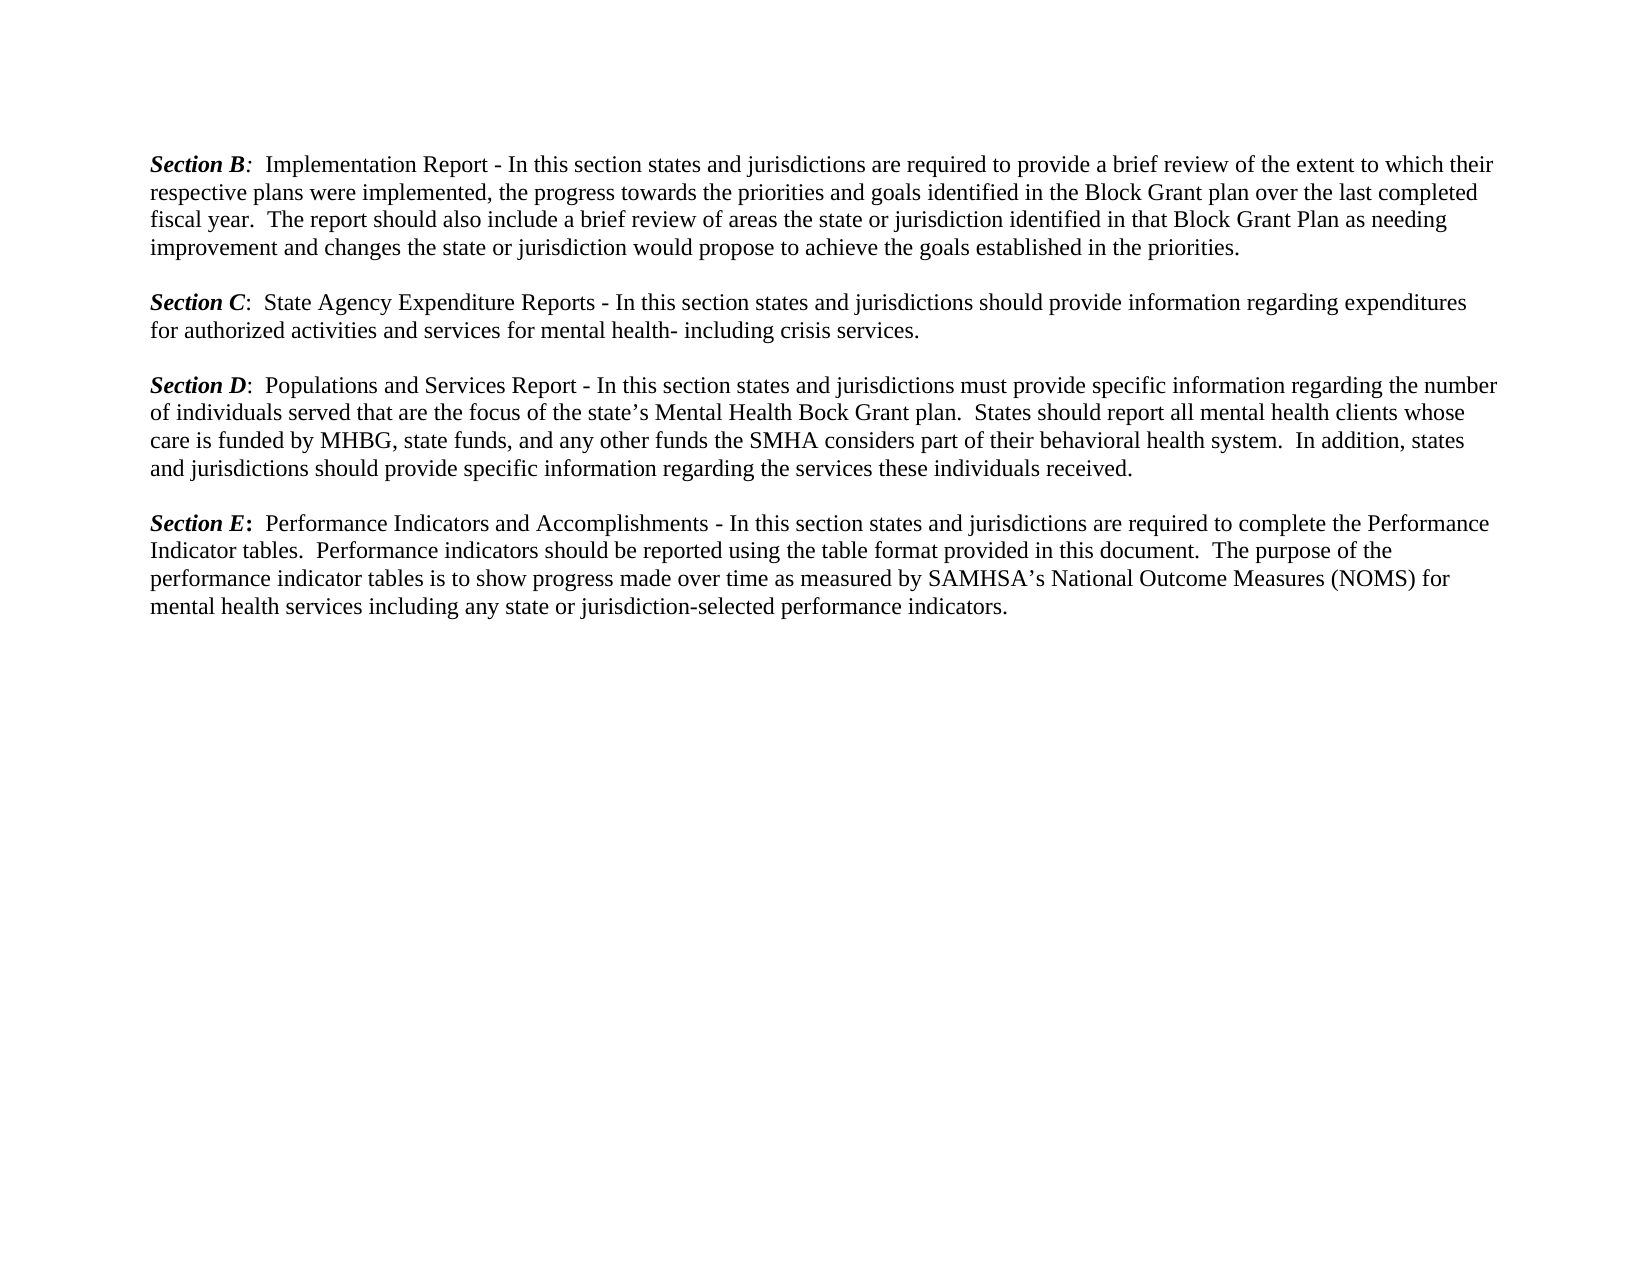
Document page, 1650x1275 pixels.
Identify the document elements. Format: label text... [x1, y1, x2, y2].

text Section C: State Agency Expenditure Reports - In this section states and jurisdictions should provide information regarding expenditures for authorized activities and services for mental health- including crisis services. [150, 288, 1500, 343]
text Section B: Implementation Report - In this section states and jurisdictions are required to provide a brief review of the extent to which their respective plans were implemented, the progress towards the priorities and goals identified in the Block Grant plan over the last completed fiscal year. The report should also include a brief review of areas the state or jurisdiction identified in that Block Grant Plan as needing improvement and changes the state or jurisdiction would propose to achieve the goals established in the priorities. [150, 150, 1500, 260]
text Section D: Populations and Services Report - In this section states and jurisdictions must provide specific information regarding the number of individuals served that are the focus of the state’s Mental Health Bock Grant plan. States should report all mental health clients whose care is funded by MHBG, state funds, and any other funds the SMHA considers part of their behavioral health system. In addition, states and jurisdictions should provide specific information regarding the services these individuals received. [150, 371, 1500, 481]
text Section E: Performance Indicators and Accomplishments - In this section states and jurisdictions are required to complete the Performance Indicator tables. Performance indicators should be reported using the table format provided in this document. The purpose of the performance indicator tables is to show progress made over time as measured by SAMHSA’s National Outcome Measures (NOMS) for mental health services including any state or jurisdiction-selected performance indicators. [150, 509, 1500, 619]
